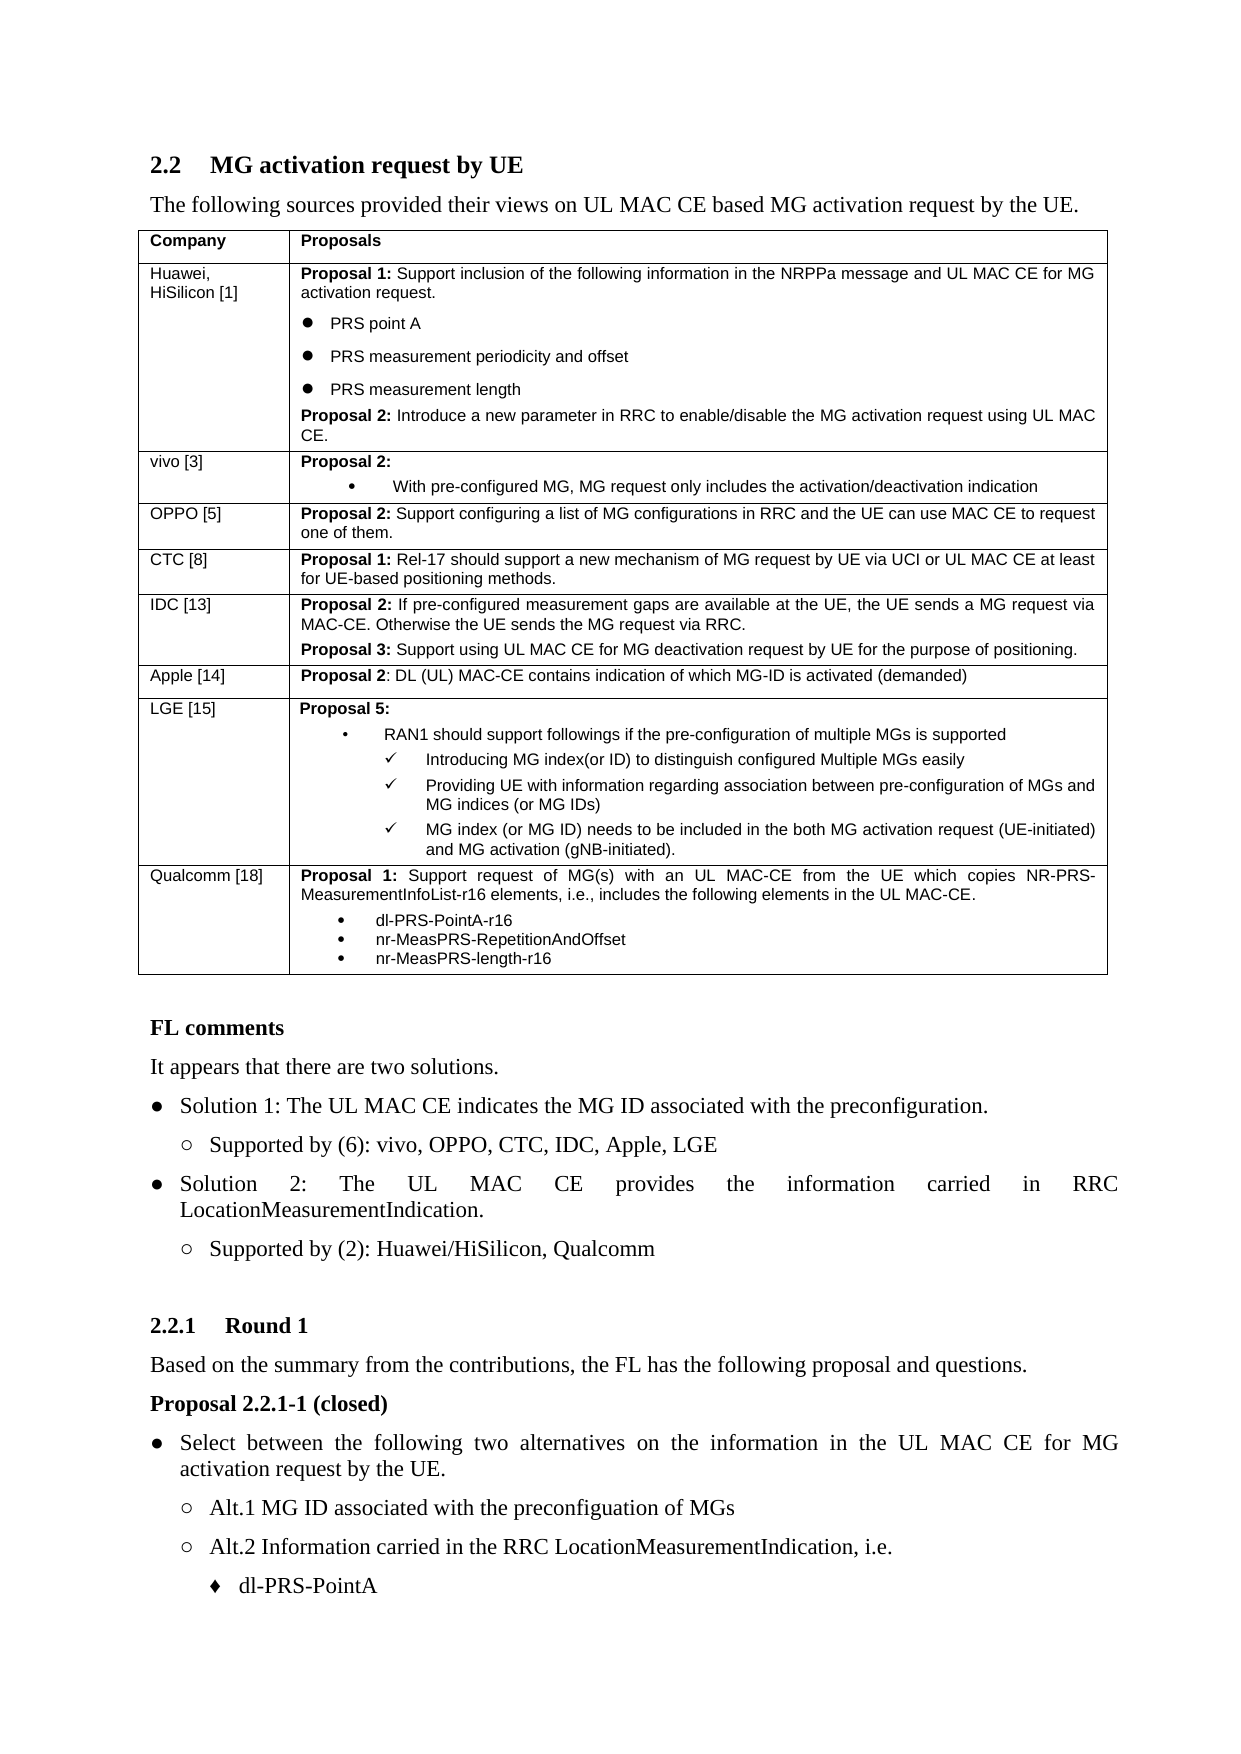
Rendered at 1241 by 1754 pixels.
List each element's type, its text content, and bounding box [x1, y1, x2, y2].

list Alt.1 MG ID associated with the preconfiguation of MGs [179, 1494, 1120, 1521]
text Proposal 2.2.1-1 (closed) [150, 1390, 1120, 1417]
table_header Company [139, 231, 289, 263]
table_cell Apple [14] [139, 666, 289, 698]
table_cell Proposal 1: Support request of MG(s) with an UL MAC-CE from the UE which copies NR-PRS-MeasurementInfoList-r16 elements, i.e., includes the following elements in the UL MAC-CE. dl-PRS-PointA-r16 nr-MeasPRS-RepetitionAndOffset nr-MeasPRS-length-r16 [290, 866, 1107, 974]
table_cell OPPO [5] [139, 504, 289, 548]
list Alt.2 Information carried in the RRC LocationMeasurementIndication, i.e. [179, 1533, 1120, 1559]
list Supported by (6): vivo, OPPO, CTC, IDC, Apple, LGE [179, 1131, 1120, 1157]
table_cell Proposal 2: DL (UL) MAC-CE contains indication of which MG-ID is activated (demanded) [290, 666, 1107, 698]
table_header Proposals [290, 231, 1107, 263]
text Solution 1: The UL MAC CE indicates the MG ID associated with the preconfiguration. [150, 1092, 1120, 1118]
list dl-PRS-PointA [209, 1572, 1120, 1598]
text The following sources provided their views on UL MAC CE based MG activation request by the UE. [150, 191, 1120, 218]
table_cell Proposal 2: If pre-configured measurement gaps are available at the UE, the UE sends a MG request via MAC-CE. Otherwise the UE sends the MG request via RRC. Proposal 3: Support using UL MAC CE for MG deactivation request by UE for the purpose of positioning. [290, 595, 1107, 665]
table_cell Proposal 5: RAN1 should support followings if the pre-configuration of multiple MGs is supported Introducing MG index(or ID) to distinguish configured Multiple MGs easily Providing UE with information regarding association between pre-configuration of MGs and MG indices (or MG IDs) MG index (or MG ID) needs to be included in the both MG activation request (UE-initiated) and MG activation (gNB-initiated). [290, 699, 1107, 865]
table_cell Qualcomm [18] [139, 866, 289, 974]
table_cell CTC [8] [139, 550, 289, 594]
table_cell Proposal 1: Rel-17 should support a new mechanism of MG request by UE via UCI or UL MAC CE at least for UE-based positioning methods. [290, 550, 1107, 594]
text Select between the following two alternatives on the information in the UL MAC CE for MG activation request by the UE. [150, 1429, 1120, 1482]
table_cell vivo [3] [139, 452, 289, 503]
table_cell Proposal 2: With pre-configured MG, MG request only includes the activation/deactivation indication [290, 452, 1107, 503]
text It appears that there are two solutions. [150, 1053, 1120, 1079]
table_cell Huawei, HiSilicon [1] [139, 264, 289, 451]
subtitle MG activation request by UE [150, 150, 1120, 179]
list Based on the summary from the contributions, the FL has the following proposal and questions. [150, 1351, 1120, 1378]
subtitle Round 1 [150, 1313, 1120, 1339]
text Solution 2: The UL MAC CE provides the information carried in RRC LocationMeasurementIndication. [150, 1170, 1120, 1222]
table_cell LGE [15] [139, 699, 289, 865]
table_cell IDC [13] [139, 595, 289, 665]
table_cell Proposal 2: Support configuring a list of MG configurations in RRC and the UE can use MAC CE to request one of them. [290, 504, 1107, 548]
table_cell Proposal 1: Support inclusion of the following information in the NRPPa message and UL MAC CE for MG activation request. PRS point A PRS measurement periodicity and offset PRS measurement length Proposal 2: Introduce a new parameter in RRC to enable/disable the MG activation request using UL MAC CE. [290, 264, 1107, 451]
text FL comments [150, 1014, 1120, 1041]
list Supported by (2): Huawei/HiSilicon, Qualcomm [179, 1235, 1120, 1261]
